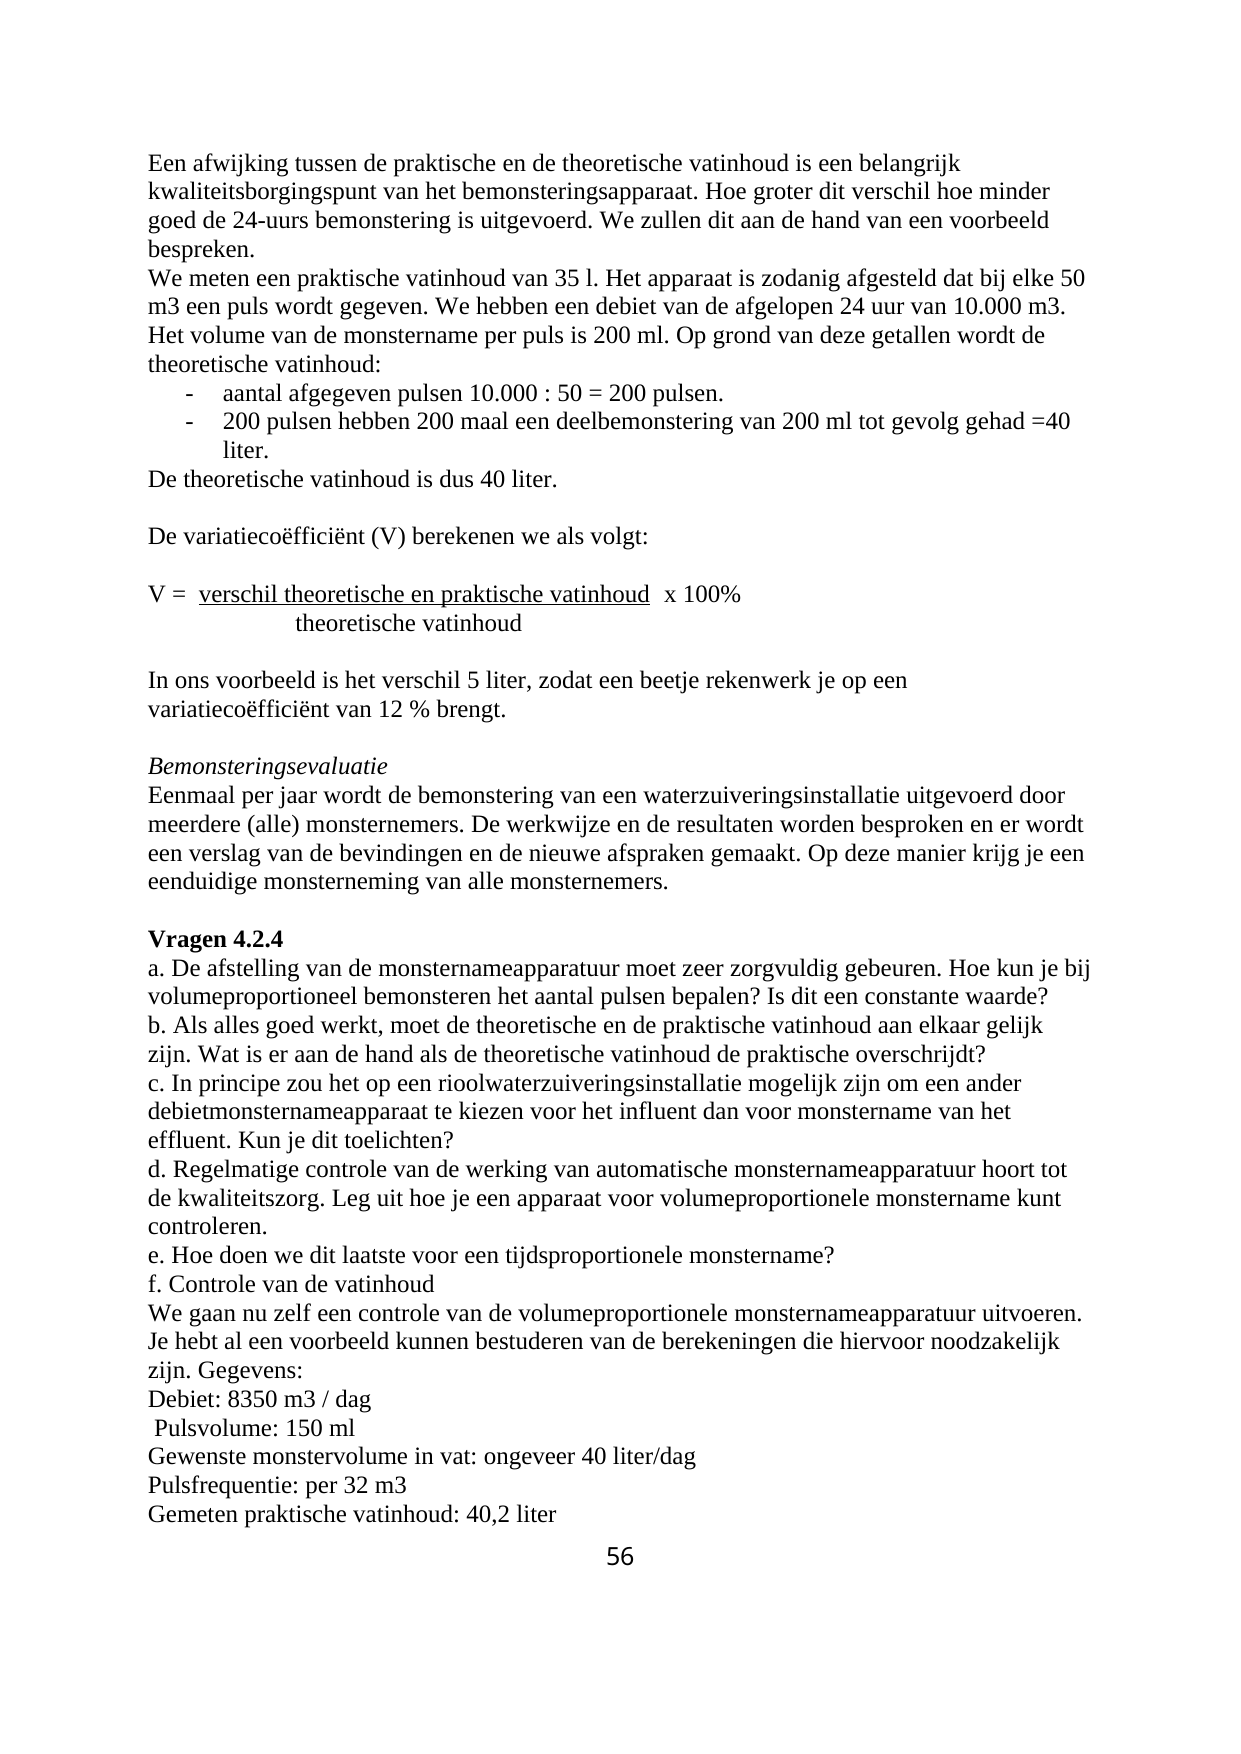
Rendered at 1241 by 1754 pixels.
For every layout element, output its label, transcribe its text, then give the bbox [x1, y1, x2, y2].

text De theoretische vatinhoud is dus 40 liter. [148, 464, 1093, 493]
text c. In principe zou het op een rioolwaterzuiveringsinstallatie mogelijk zijn om een ander debietmonsternameapparaat te kiezen voor het influent dan voor monstername van het effluent. Kun je dit toelichten? [148, 1068, 1093, 1154]
text Pulsvolume: 150 ml [148, 1413, 1093, 1441]
text f. Controle van de vatinhoud [148, 1269, 1093, 1298]
text Pulsfrequentie: per 32 m3 [148, 1470, 1093, 1499]
text e. Hoe doen we dit laatste voor een tijdsproportionele monstername? [148, 1240, 1093, 1269]
text Vragen 4.2.4 [148, 924, 1093, 953]
text De variatiecoëfficiënt (V) berekenen we als volgt: [148, 521, 1093, 550]
text Een afwijking tussen de praktische en de theoretische vatinhoud is een belangrijk kwaliteitsborgingspunt van het bemonsteringsapparaat. Hoe groter dit verschil hoe minder goed de 24-uurs bemonstering is uitgevoerd. We zullen dit aan de hand van een voorbeeld bespreken. [148, 148, 1093, 263]
text a. De afstelling van de monsternameapparatuur moet zeer zorgvuldig gebeuren. Hoe kun je bij volumeproportioneel bemonsteren het aantal pulsen bepalen? Is dit een constante waarde? [148, 953, 1093, 1010]
text V = verschil theoretische en praktische vatinhoud x 100% [148, 579, 1093, 608]
text Eenmaal per jaar wordt de bemonstering van een waterzuiveringsinstallatie uitgevoerd door meerdere (alle) monsternemers. De werkwijze en de resultaten worden besproken en er wordt een verslag van de bevindingen en de nieuwe afspraken gemaakt. Op deze manier krijg je een eenduidige monsterneming van alle monsternemers. [148, 780, 1093, 895]
text Gemeten praktische vatinhoud: 40,2 liter [148, 1499, 1093, 1528]
text theoretische vatinhoud [221, 608, 1093, 636]
text In ons voorbeeld is het verschil 5 liter, zodat een beetje rekenwerk je op een variatiecoëfficiënt van 12 % brengt. [148, 665, 1093, 723]
text We gaan nu zelf een controle van de volumeproportionele monsternameapparatuur uitvoeren. Je hebt al een voorbeeld kunnen bestuderen van de berekeningen die hiervoor noodzakelijk zijn. Gegevens: [148, 1298, 1093, 1384]
list aantal afgegeven pulsen 10.000 : 50 = 200 pulsen. [185, 378, 1093, 406]
text Bemonsteringsevaluatie [148, 751, 1093, 780]
text Gewenste monstervolume in vat: ongeveer 40 liter/dag [148, 1441, 1093, 1470]
text d. Regelmatige controle van de werking van automatische monsternameapparatuur hoort tot de kwaliteitszorg. Leg uit hoe je een apparaat voor volumeproportionele monstername kunt controleren. [148, 1154, 1093, 1240]
text We meten een praktische vatinhoud van 35 l. Het apparaat is zodanig afgesteld dat bij elke 50 m3 een puls wordt gegeven. We hebben een debiet van de afgelopen 24 uur van 10.000 m3. Het volume van de monstername per puls is 200 ml. Op grond van deze getallen wordt de theoretische vatinhoud: [148, 263, 1093, 378]
list 200 pulsen hebben 200 maal een deelbemonstering van 200 ml tot gevolg gehad =40 liter. [185, 406, 1093, 464]
text b. Als alles goed werkt, moet de theoretische en de praktische vatinhoud aan elkaar gelijk zijn. Wat is er aan de hand als de theoretische vatinhoud de praktische overschrijdt? [148, 1010, 1093, 1068]
text Debiet: 8350 m3 / dag [148, 1384, 1093, 1413]
